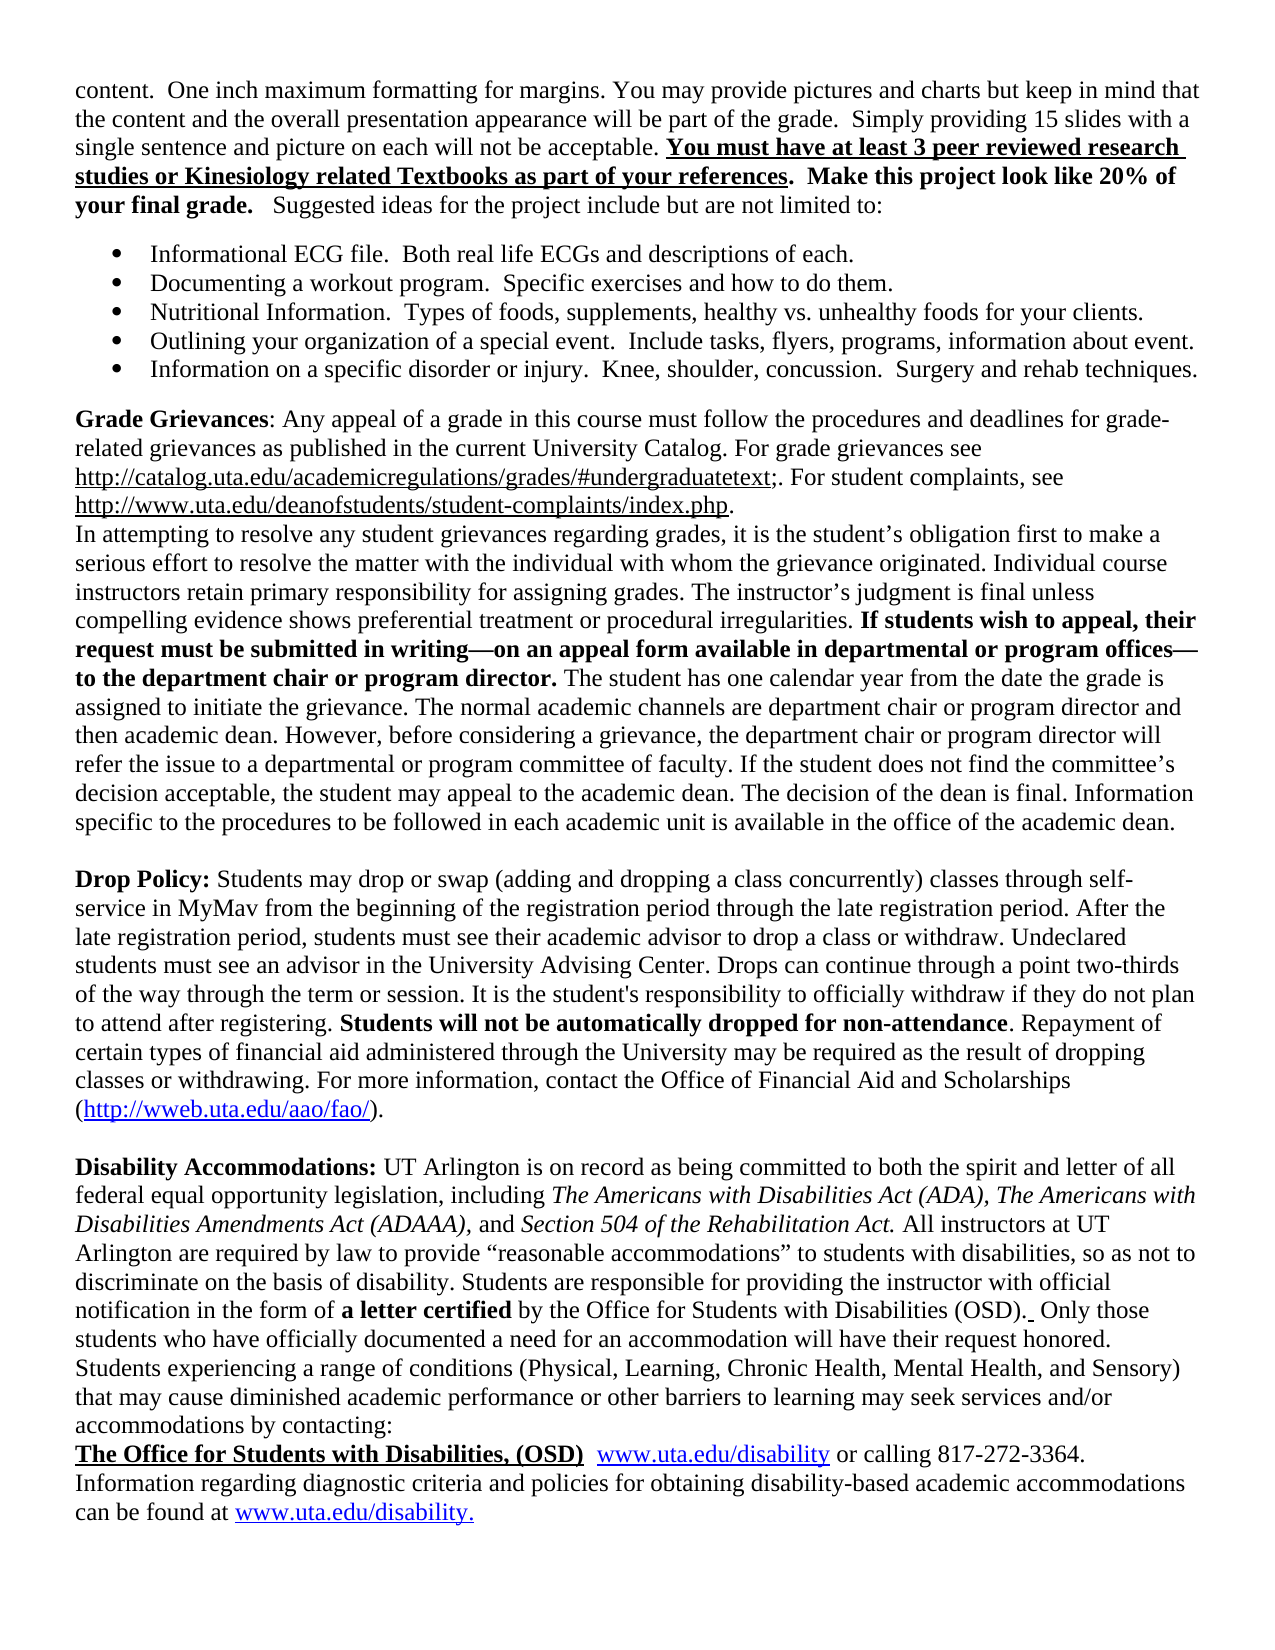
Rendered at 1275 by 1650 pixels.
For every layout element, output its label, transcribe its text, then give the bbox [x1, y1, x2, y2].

list Information on a specific disorder or injury. Knee, shoulder, concussion. Surgery and rehab techniques. [112, 354, 1200, 383]
text Grade Grievances: Any appeal of a grade in this course must follow the procedures and deadlines for grade-related grievances as published in the current University Catalog. For grade grievances see http://catalog.uta.edu/academicregulations/grades/#undergraduatetext;. For student complaints, see http://www.uta.edu/deanofstudents/student-complaints/index.php. [75, 404, 1200, 519]
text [75, 75, 1200, 219]
list Nutritional Information. Types of foods, supplements, healthy vs. unhealthy foods for your clients. [112, 297, 1200, 326]
list Outlining your organization of a special event. Include tasks, flyers, programs, information about event. [112, 326, 1200, 354]
list Informational ECG file. Both real life ECGs and descriptions of each. [112, 239, 1200, 268]
text Disability Accommodations: UT Arlington is on record as being committed to both the spirit and letter of all federal equal opportunity legislation, including The Americans with Disabilities Act (ADA), The Americans with Disabilities Amendments Act (ADAAA), and Section 504 of the Rehabilitation Act. All instructors at UT Arlington are required by law to provide “reasonable accommodations” to students with disabilities, so as not to discriminate on the basis of disability. Students are responsible for providing the instructor with official notification in the form of a letter certified by the Office for Students with Disabilities (OSD). Only those students who have officially documented a need for an accommodation will have their request honored. Students experiencing a range of conditions (Physical, Learning, Chronic Health, Mental Health, and Sensory) that may cause diminished academic performance or other barriers to learning may seek services and/or accommodations by contacting: [75, 1152, 1200, 1439]
text The Office for Students with Disabilities, (OSD) www.uta.edu/disability or calling 817-272-3364. Information regarding diagnostic criteria and policies for obtaining disability-based academic accommodations can be found at www.uta.edu/disability. [75, 1439, 1200, 1525]
text Drop Policy: Students may drop or swap (adding and dropping a class concurrently) classes through self-service in MyMav from the beginning of the registration period through the late registration period. After the late registration period, students must see their academic advisor to drop a class or withdraw. Undeclared students must see an advisor in the University Advising Center. Drops can continue through a point two-thirds of the way through the term or session. It is the student's responsibility to officially withdraw if they do not plan to attend after registering. Students will not be automatically dropped for non-attendance. Repayment of certain types of financial aid administered through the University may be required as the result of dropping classes or withdrawing. For more information, contact the Office of Financial Aid and Scholarships (http://wweb.uta.edu/aao/fao/). [75, 864, 1200, 1123]
text In attempting to resolve any student grievances regarding grades, it is the student’s obligation first to make a serious effort to resolve the matter with the individual with whom the grievance originated. Individual course instructors retain primary responsibility for assigning grades. The instructor’s judgment is final unless compelling evidence shows preferential treatment or procedural irregularities. If students wish to appeal, their request must be submitted in writing—on an appeal form available in departmental or program offices—to the department chair or program director. The student has one calendar year from the date the grade is assigned to initiate the grievance. The normal academic channels are department chair or program director and then academic dean. However, before considering a grievance, the department chair or program director will refer the issue to a departmental or program committee of faculty. If the student does not find the committee’s decision acceptable, the student may appeal to the academic dean. The decision of the dean is final. Information specific to the procedures to be followed in each academic unit is available in the office of the academic dean. [75, 519, 1200, 835]
list Documenting a workout program. Specific exercises and how to do them. [112, 268, 1200, 297]
